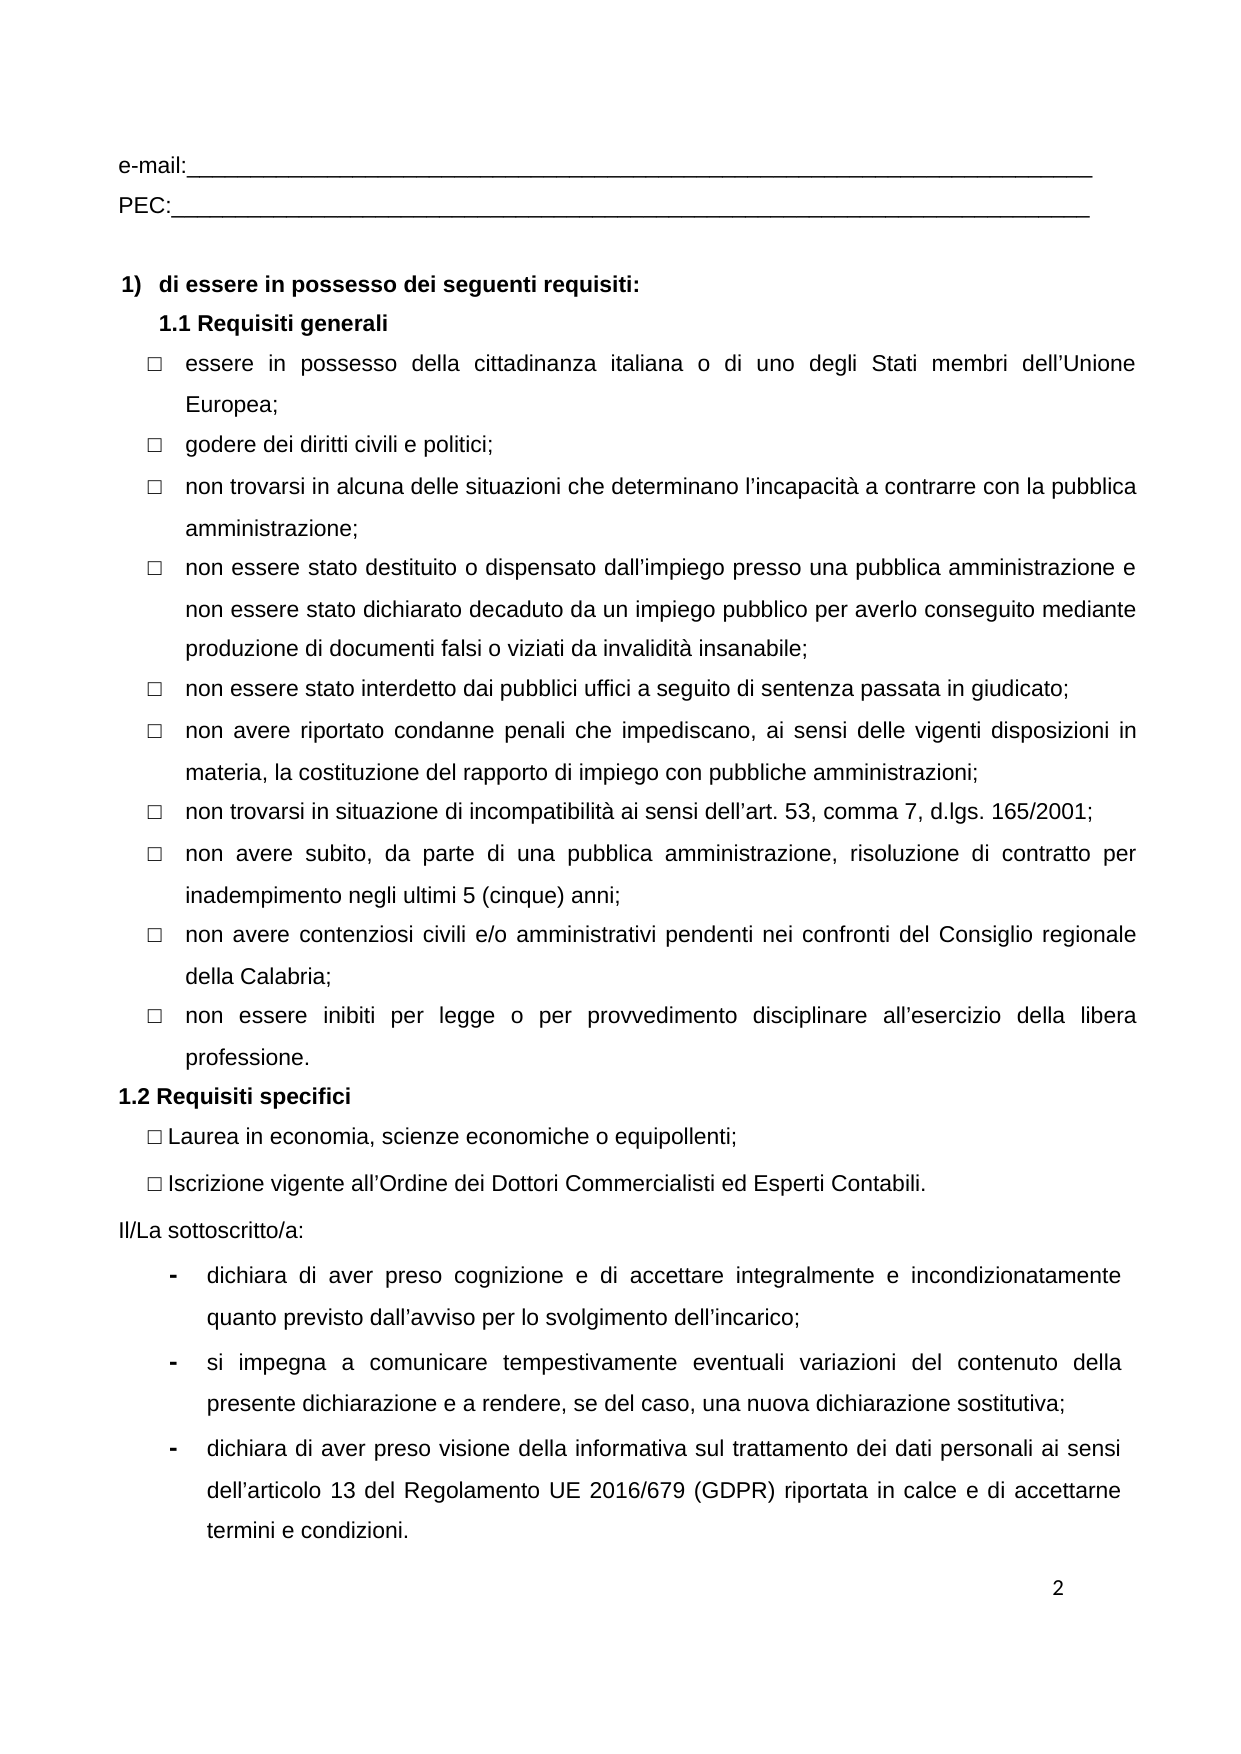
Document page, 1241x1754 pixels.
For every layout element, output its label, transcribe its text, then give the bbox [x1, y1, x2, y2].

list non avere subito, da parte di una pubblica amministrazione, risoluzione di contratto per inadempimento negli ultimi 5 (cinque) anni; [148, 840, 1137, 908]
list 1.1 Requisiti generali [159, 310, 1093, 337]
list godere dei diritti civili e politici; [148, 431, 1137, 459]
text □ Laurea in economia, scienze economiche o equipollenti; [148, 1123, 1181, 1151]
list non trovarsi in situazione di incompatibilità ai sensi dell’art. 53, comma 7, d.lgs. 165/2001; [148, 798, 1137, 826]
text □ Iscrizione vigente all’Ordine dei Dottori Commercialisti ed Esperti Contabili. [148, 1170, 1181, 1198]
list dichiara di aver preso visione della informativa sul trattamento dei dati personali ai sensi dell’articolo 13 del Regolamento UE 2016/679 (GDPR) riportata in calce e di accettarne termini e condizioni. [169, 1430, 1122, 1543]
list dichiara di aver preso cognizione e di accettare integralmente e incondizionatamente quanto previsto dall’avviso per lo svolgimento dell’incarico; [169, 1257, 1122, 1330]
list non trovarsi in alcuna delle situazioni che determinano l’incapacità a contrarre con la pubblica amministrazione; [148, 473, 1137, 541]
text 1.2 Requisiti specifici [118, 1083, 1181, 1109]
list non avere riportato condanne penali che impediscano, ai sensi delle vigenti disposizioni in materia, la costituzione del rapporto di impiego con pubbliche amministrazioni; [148, 717, 1137, 785]
list non essere stato interdetto dai pubblici uffici a seguito di sentenza passata in giudicato; [148, 674, 1137, 703]
list di essere in possesso dei seguenti requisiti: [121, 271, 1093, 297]
list non essere stato destituito o dispensato dall’impiego presso una pubblica amministrazione e non essere stato dichiarato decaduto da un impiego pubblico per averlo conseguito mediante produzione di documenti falsi o viziati da invalidità insanabile; [148, 554, 1137, 661]
text Il/La sottoscritto/a: [118, 1217, 1093, 1243]
list non avere contenziosi civili e/o amministrativi pendenti nei confronti del Consiglio regionale della Calabria; [148, 921, 1137, 989]
list si impegna a comunicare tempestivamente eventuali variazioni del contenuto della presente dichiarazione e a rendere, se del caso, una nuova dichiarazione sostitutiva; [169, 1343, 1122, 1417]
list essere in possesso della cittadinanza italiana o di uno degli Stati membri dell’Unione Europea; [148, 350, 1137, 417]
list non essere inibiti per legge o per provvedimento disciplinare all’esercizio della libera professione. [148, 1002, 1137, 1070]
text e-mail:_______________________________________________________________________ PEC:________________________________________________________________________ [118, 152, 1093, 218]
